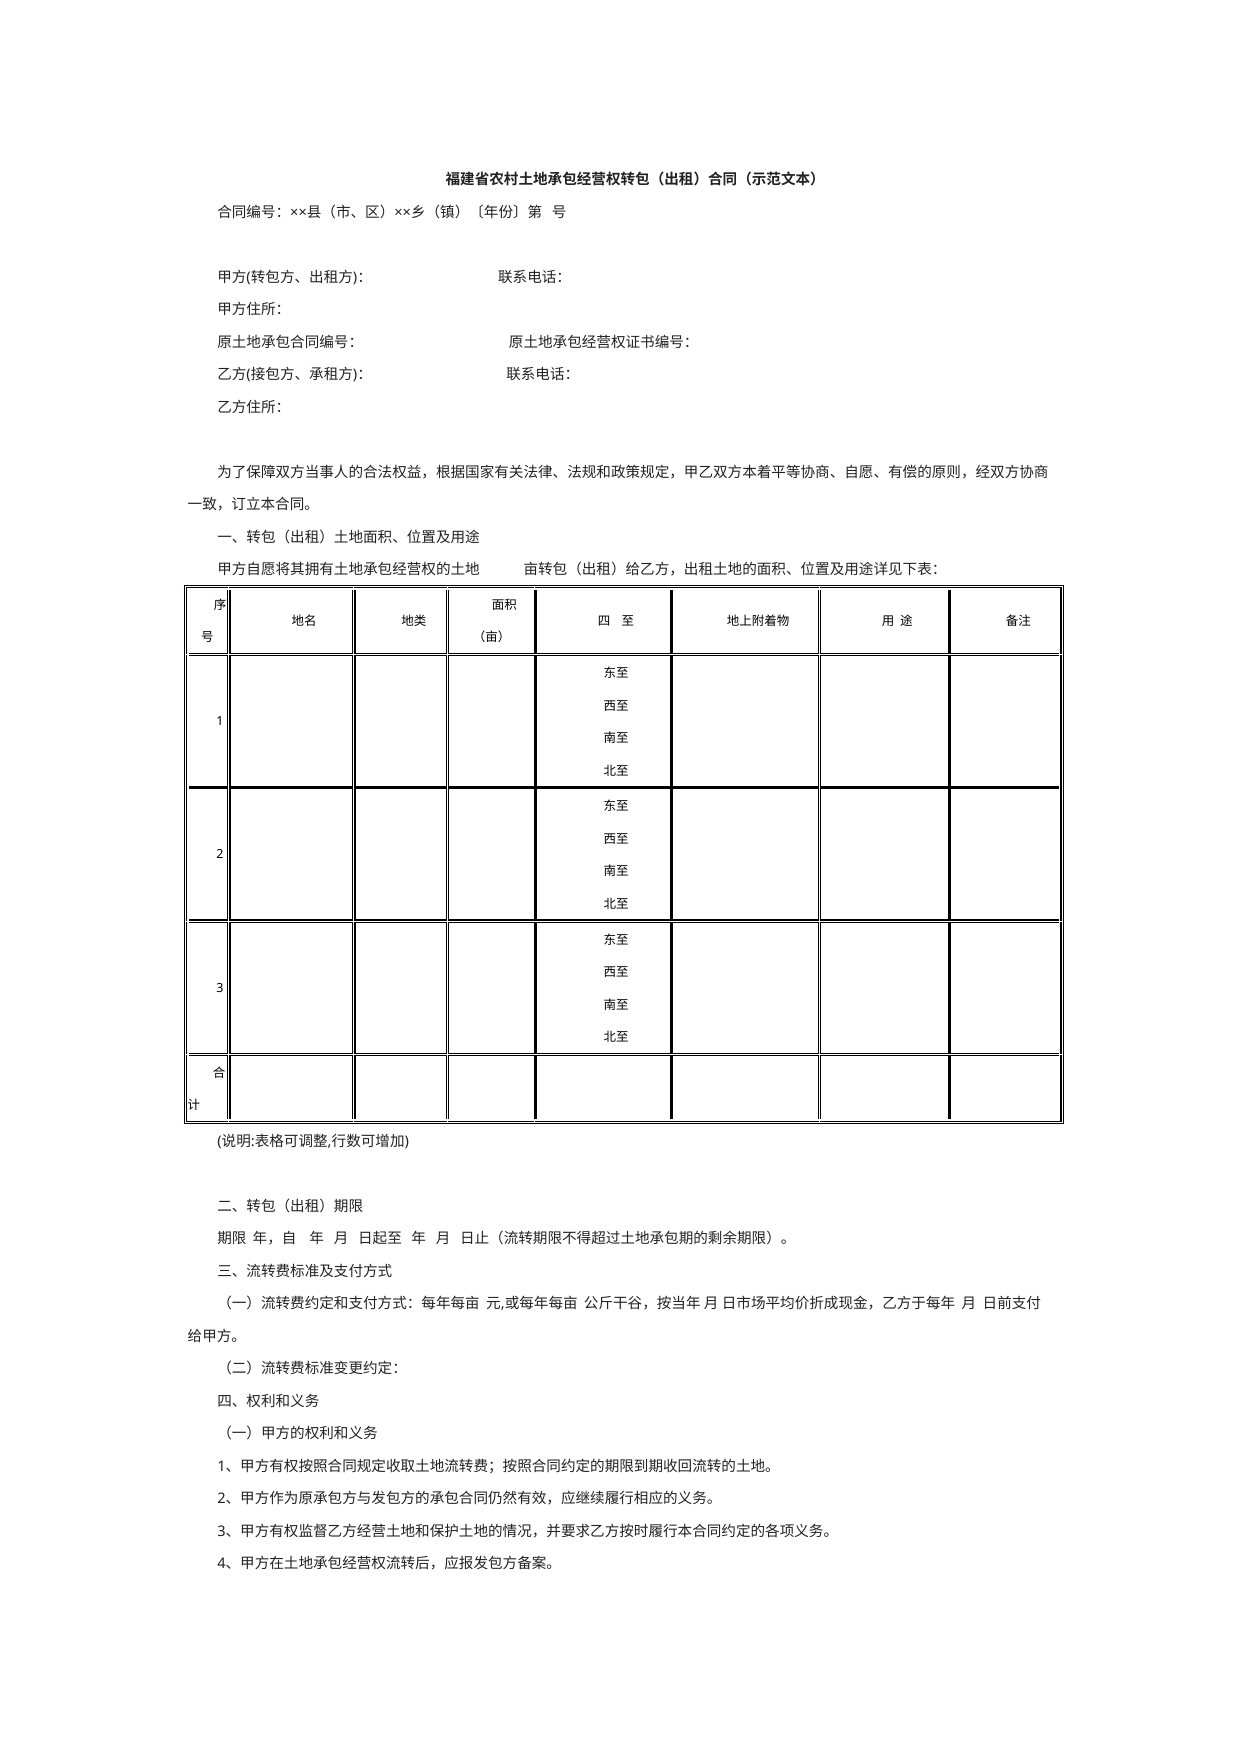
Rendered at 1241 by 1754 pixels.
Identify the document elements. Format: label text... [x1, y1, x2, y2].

table_cell [949, 1053, 1061, 1121]
text 三、流转费标准及支付方式 [187, 1254, 1053, 1286]
table_header 用 途 [820, 588, 949, 653]
table_cell [356, 789, 446, 919]
text (说明:表格可调整,行数可增加) [187, 1124, 1053, 1156]
table_cell [951, 786, 1060, 919]
table_cell 3 [187, 919, 227, 1052]
table_cell 合计 [187, 1053, 229, 1121]
table_cell [949, 653, 1062, 786]
table_cell [449, 656, 534, 786]
text 福建省农村土地承包经营权转包（出租）合同（示范文本） [187, 162, 1053, 194]
table_cell [673, 923, 818, 1052]
table_cell [354, 1056, 448, 1121]
table_header 四 至 [535, 588, 671, 653]
table_cell [231, 656, 352, 786]
table_cell [449, 923, 534, 1052]
table_cell [820, 1056, 949, 1121]
table_cell 东至 西至 南至 北至 [537, 656, 670, 786]
text 1、甲方有权按照合同规定收取土地流转费；按照合同约定的期限到期收回流转的土地。 [187, 1449, 1053, 1481]
table_cell 东至 西至 南至 北至 [537, 789, 670, 919]
table_cell [673, 789, 818, 919]
text 四、权利和义务 [187, 1384, 1053, 1416]
table_cell [231, 923, 352, 1052]
text （一）甲方的权利和义务 [187, 1416, 1053, 1449]
table_cell [229, 1053, 354, 1121]
table_header 地类 [354, 588, 448, 653]
table_header 备注 [949, 588, 1060, 653]
table_header 地上附着物 [671, 588, 819, 653]
text （一）流转费约定和支付方式：每年每亩 元,或每年每亩 公斤干谷，按当年 月 日市场平均价折成现金，乙方于每年 月 日前支付给甲方。 [187, 1286, 1053, 1351]
table_cell 1 [185, 653, 229, 786]
text 一、转包（出租）土地面积、位置及用途 [187, 519, 1053, 552]
text 乙方住所： [187, 389, 1053, 422]
table_cell [449, 789, 534, 919]
table_cell 东至 西至 南至 北至 [537, 923, 670, 1052]
table_cell [951, 919, 1061, 1052]
text 原土地承包合同编号： 原土地承包经营权证书编号： [187, 324, 1053, 357]
table_cell [356, 656, 446, 786]
text 合同编号：××县（市、区）××乡（镇）〔年份〕第 号 [187, 194, 1053, 227]
table_cell 2 [187, 786, 227, 919]
table_cell [821, 656, 948, 786]
text 2、甲方作为原承包方与发包方的承包合同仍然有效，应继续履行相应的义务。 [187, 1481, 1053, 1514]
table_cell [535, 1056, 671, 1121]
table_cell [448, 1056, 535, 1121]
text 乙方(接包方、承租方)： 联系电话： [187, 357, 1053, 389]
text 甲方(转包方、出租方)： 联系电话： [187, 259, 1053, 292]
text 4、甲方在土地承包经营权流转后，应报发包方备案。 [187, 1546, 1053, 1579]
table_header 序号 [187, 586, 229, 653]
text （二）流转费标准变更约定： [187, 1351, 1053, 1384]
text 二、转包（出租）期限 [187, 1189, 1053, 1221]
text 甲方住所： [187, 292, 1053, 324]
text 期限 年，自 年 月 日起至 年 月 日止（流转期限不得超过土地承包期的剩余期限）。 [187, 1221, 1053, 1254]
table_cell [821, 923, 948, 1052]
text 为了保障双方当事人的合法权益，根据国家有关法律、法规和政策规定，甲乙双方本着平等协商、自愿、有偿的原则，经双方协商一致，订立本合同。 [187, 454, 1053, 519]
text 甲方自愿将其拥有土地承包经营权的土地 亩转包（出租）给乙方，出租土地的面积、位置及用途详见下表： [187, 552, 1053, 584]
text 3、甲方有权监督乙方经营土地和保护土地的情况，并要求乙方按时履行本合同约定的各项义务。 [187, 1514, 1053, 1546]
table_cell [356, 923, 446, 1052]
table_cell [671, 1056, 819, 1121]
table_cell [673, 656, 818, 786]
table_cell [821, 789, 948, 919]
table_header 地名 [229, 586, 354, 653]
table_cell [231, 789, 352, 919]
table_header 面积（亩） [448, 586, 535, 653]
